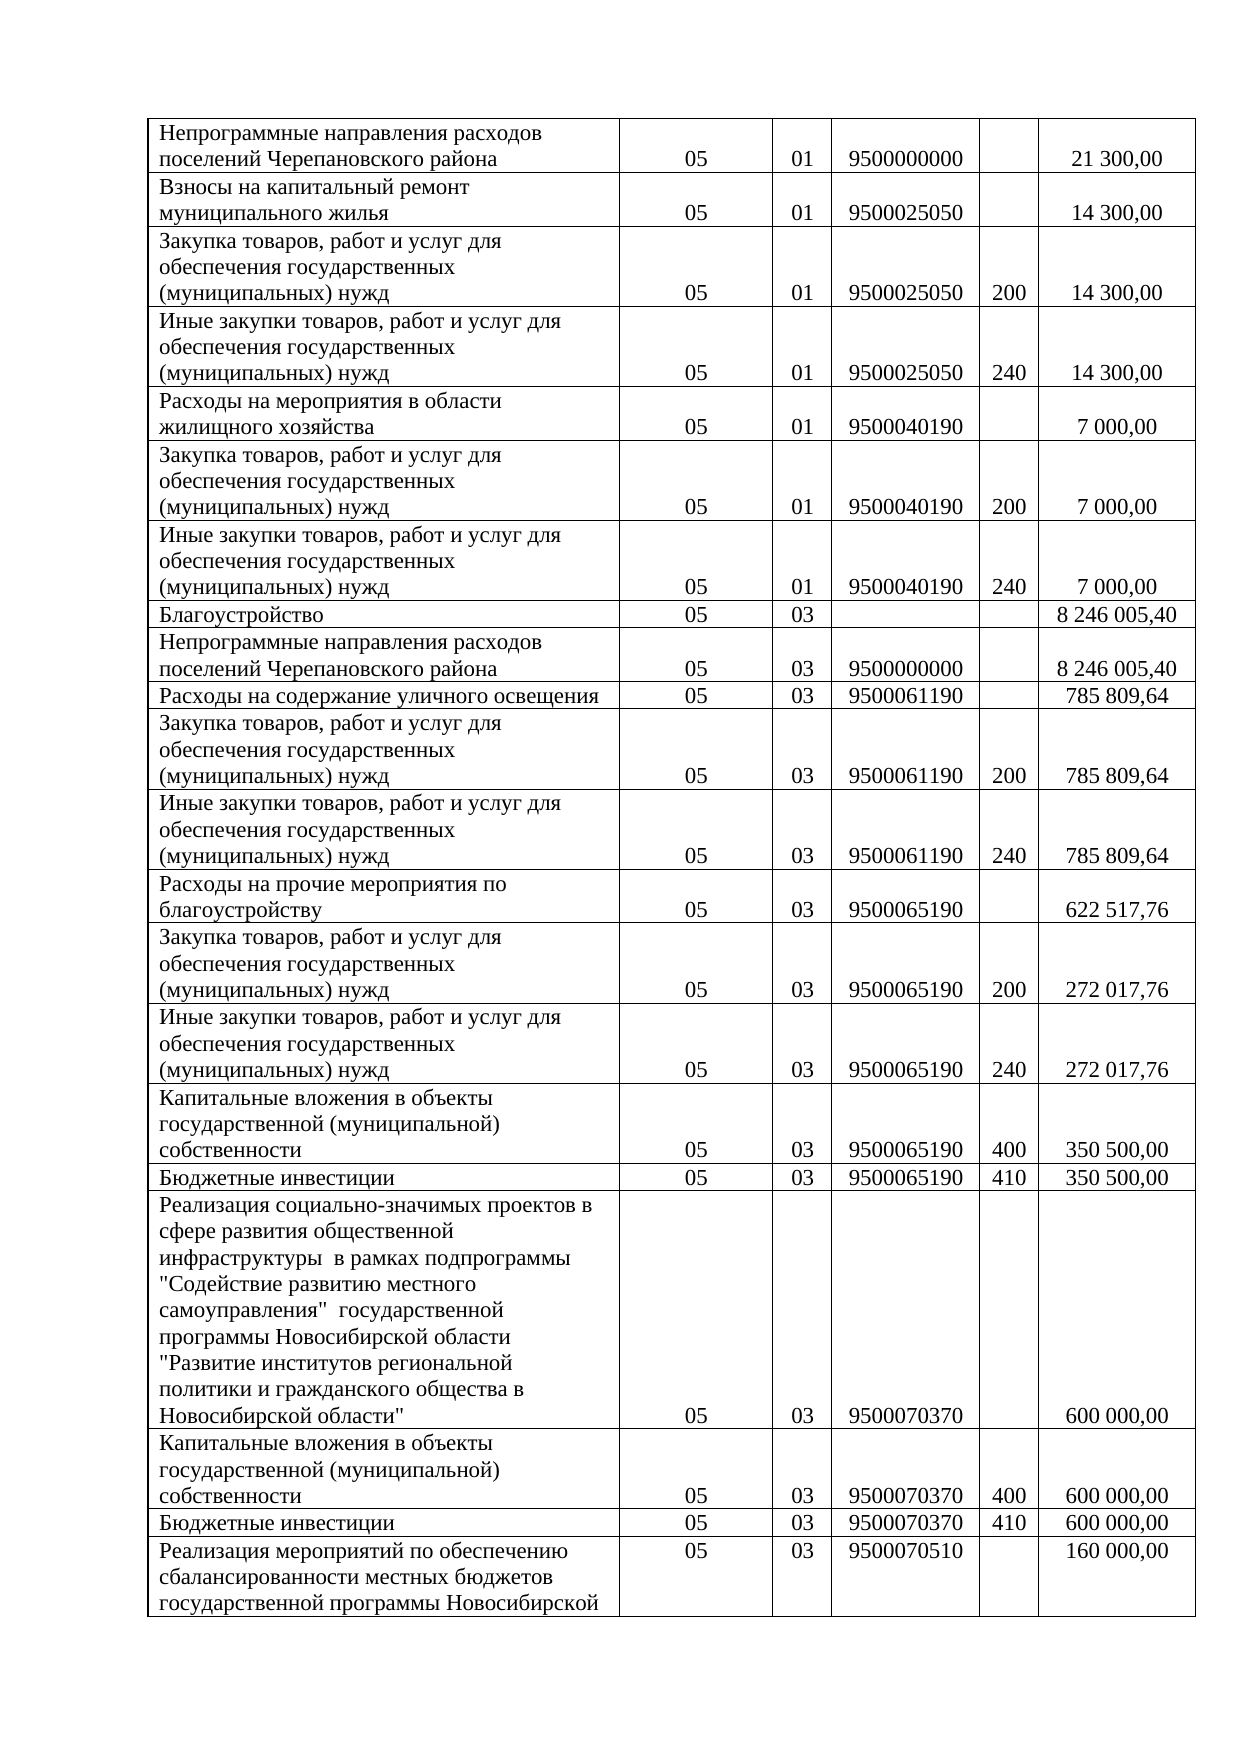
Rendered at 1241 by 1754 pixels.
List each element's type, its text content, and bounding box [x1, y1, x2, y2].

table_cell 240 [980, 307, 1038, 386]
table_cell 410 [980, 1164, 1038, 1190]
table_cell [980, 119, 1038, 172]
table_cell 03 [773, 682, 831, 708]
table_cell [832, 601, 979, 627]
table_cell 785 809,64 [1039, 790, 1195, 868]
table_cell 200 [980, 227, 1038, 306]
table_cell 03 [773, 1191, 831, 1428]
table_cell [980, 1191, 1038, 1428]
table_cell [980, 682, 1038, 708]
table_cell 03 [773, 790, 831, 868]
table_cell 600 000,00 [1039, 1191, 1195, 1428]
table_cell Расходы на прочие мероприятия по благоустройству [149, 870, 619, 922]
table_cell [149, 1537, 619, 1616]
table_cell Закупка товаров, работ и услуг для обеспечения государственных (муниципальных) нужд [149, 709, 619, 788]
table_cell 05 [620, 1191, 772, 1428]
table_cell 240 [980, 521, 1038, 600]
table_cell 05 [620, 709, 772, 788]
table_cell 03 [773, 1509, 831, 1536]
table_cell 05 [620, 441, 772, 520]
table_cell 05 [620, 1429, 772, 1508]
table_cell 01 [773, 119, 831, 172]
table_cell 03 [773, 1084, 831, 1163]
table_cell 05 [620, 1537, 772, 1616]
table_cell 14 300,00 [1039, 173, 1195, 226]
table_cell [980, 601, 1038, 627]
table_cell 01 [773, 307, 831, 386]
table_cell 9500070370 [832, 1191, 979, 1428]
table_cell 05 [620, 682, 772, 708]
table_cell 03 [773, 870, 831, 922]
table_cell 9500025050 [832, 307, 979, 386]
table_cell 05 [620, 387, 772, 439]
table_cell 03 [773, 1429, 831, 1508]
table_cell 03 [773, 1537, 831, 1616]
table_cell 05 [620, 790, 772, 868]
table_cell 05 [620, 521, 772, 600]
table_cell Иные закупки товаров, работ и услуг для обеспечения государственных (муниципальных) нужд [149, 307, 619, 386]
table_cell 9500040190 [832, 441, 979, 520]
table_cell 7 000,00 [1039, 387, 1195, 439]
table_cell 350 500,00 [1039, 1164, 1195, 1190]
table_cell 01 [773, 521, 831, 600]
table_cell 9500061190 [832, 709, 979, 788]
table_cell 9500025050 [832, 173, 979, 226]
table_cell Непрограммные направления расходов поселений Черепановского района [149, 628, 619, 681]
table_cell 9500070510 [832, 1537, 979, 1616]
table_cell 05 [620, 923, 772, 1002]
table_cell [980, 173, 1038, 226]
table_cell Капитальные вложения в объекты государственной (муниципальной) собственности [149, 1429, 619, 1508]
table_cell Бюджетные инвестиции [149, 1164, 619, 1190]
table_cell Иные закупки товаров, работ и услуг для обеспечения государственных (муниципальных) нужд [149, 1004, 619, 1082]
table_cell 05 [620, 1509, 772, 1536]
table_cell 272 017,76 [1039, 1004, 1195, 1082]
table_cell 21 300,00 [1039, 119, 1195, 172]
table_cell 785 809,64 [1039, 682, 1195, 708]
table_cell 200 [980, 709, 1038, 788]
table_cell 7 000,00 [1039, 521, 1195, 600]
table_cell 9500065190 [832, 1164, 979, 1190]
table_cell Благоустройство [149, 601, 619, 627]
table_cell 9500040190 [832, 387, 979, 439]
table_cell 05 [620, 173, 772, 226]
table_cell 9500000000 [832, 628, 979, 681]
table_cell 05 [620, 1004, 772, 1082]
table_cell 9500065190 [832, 1004, 979, 1082]
table_cell 03 [773, 1164, 831, 1190]
table_cell 03 [773, 1004, 831, 1082]
table_cell 05 [620, 307, 772, 386]
table_cell [980, 1537, 1038, 1616]
table_cell 03 [773, 628, 831, 681]
table_cell 240 [980, 1004, 1038, 1082]
table_cell 600 000,00 [1039, 1509, 1195, 1536]
table_cell Закупка товаров, работ и услуг для обеспечения государственных (муниципальных) нужд [149, 227, 619, 306]
table_cell Капитальные вложения в объекты государственной (муниципальной) собственности [149, 1084, 619, 1163]
table_cell 14 300,00 [1039, 307, 1195, 386]
table_cell 01 [773, 173, 831, 226]
table_cell 05 [620, 870, 772, 922]
table_cell Расходы на содержание уличного освещения [149, 682, 619, 708]
table_cell 05 [620, 601, 772, 627]
table_cell 01 [773, 441, 831, 520]
table_cell 05 [620, 628, 772, 681]
table_cell 350 500,00 [1039, 1084, 1195, 1163]
table_cell 05 [620, 227, 772, 306]
table_cell 200 [980, 923, 1038, 1002]
table_cell 05 [620, 1084, 772, 1163]
table_cell 9500025050 [832, 227, 979, 306]
table_cell 9500000000 [832, 119, 979, 172]
table_cell Расходы на мероприятия в области жилищного хозяйства [149, 387, 619, 439]
table_cell 272 017,76 [1039, 923, 1195, 1002]
table_cell Закупка товаров, работ и услуг для обеспечения государственных (муниципальных) нужд [149, 923, 619, 1002]
table_cell 400 [980, 1429, 1038, 1508]
table_cell 600 000,00 [1039, 1429, 1195, 1508]
table_cell 785 809,64 [1039, 709, 1195, 788]
table_cell 05 [620, 119, 772, 172]
table_cell 8 246 005,40 [1039, 628, 1195, 681]
table_cell [980, 628, 1038, 681]
table_cell 8 246 005,40 [1039, 601, 1195, 627]
table_cell 01 [773, 227, 831, 306]
table_cell 9500061190 [832, 682, 979, 708]
table_cell 240 [980, 790, 1038, 868]
table_cell Взносы на капитальный ремонт муниципального жилья [149, 173, 619, 226]
table_cell 9500061190 [832, 790, 979, 868]
table_cell 9500065190 [832, 870, 979, 922]
table_cell 01 [773, 387, 831, 439]
table_cell 9500070370 [832, 1429, 979, 1508]
table_cell 7 000,00 [1039, 441, 1195, 520]
table_cell 9500040190 [832, 521, 979, 600]
table_cell Иные закупки товаров, работ и услуг для обеспечения государственных (муниципальных) нужд [149, 521, 619, 600]
table_cell Непрограммные направления расходов поселений Черепановского района [149, 119, 619, 172]
table_cell 9500070370 [832, 1509, 979, 1536]
table_cell [980, 870, 1038, 922]
table_cell 03 [773, 923, 831, 1002]
table_cell 9500065190 [832, 923, 979, 1002]
table_cell 05 [620, 1164, 772, 1190]
table_cell 410 [980, 1509, 1038, 1536]
table_cell Бюджетные инвестиции [149, 1509, 619, 1536]
table_cell Закупка товаров, работ и услуг для обеспечения государственных (муниципальных) нужд [149, 441, 619, 520]
table_cell 400 [980, 1084, 1038, 1163]
table_cell 160 000,00 [1039, 1537, 1195, 1616]
table_cell 9500065190 [832, 1084, 979, 1163]
table_cell 03 [773, 601, 831, 627]
table_cell 200 [980, 441, 1038, 520]
table_cell [980, 387, 1038, 439]
table_cell 14 300,00 [1039, 227, 1195, 306]
table_cell Иные закупки товаров, работ и услуг для обеспечения государственных (муниципальных) нужд [149, 790, 619, 868]
table_cell 03 [773, 709, 831, 788]
table_cell 622 517,76 [1039, 870, 1195, 922]
